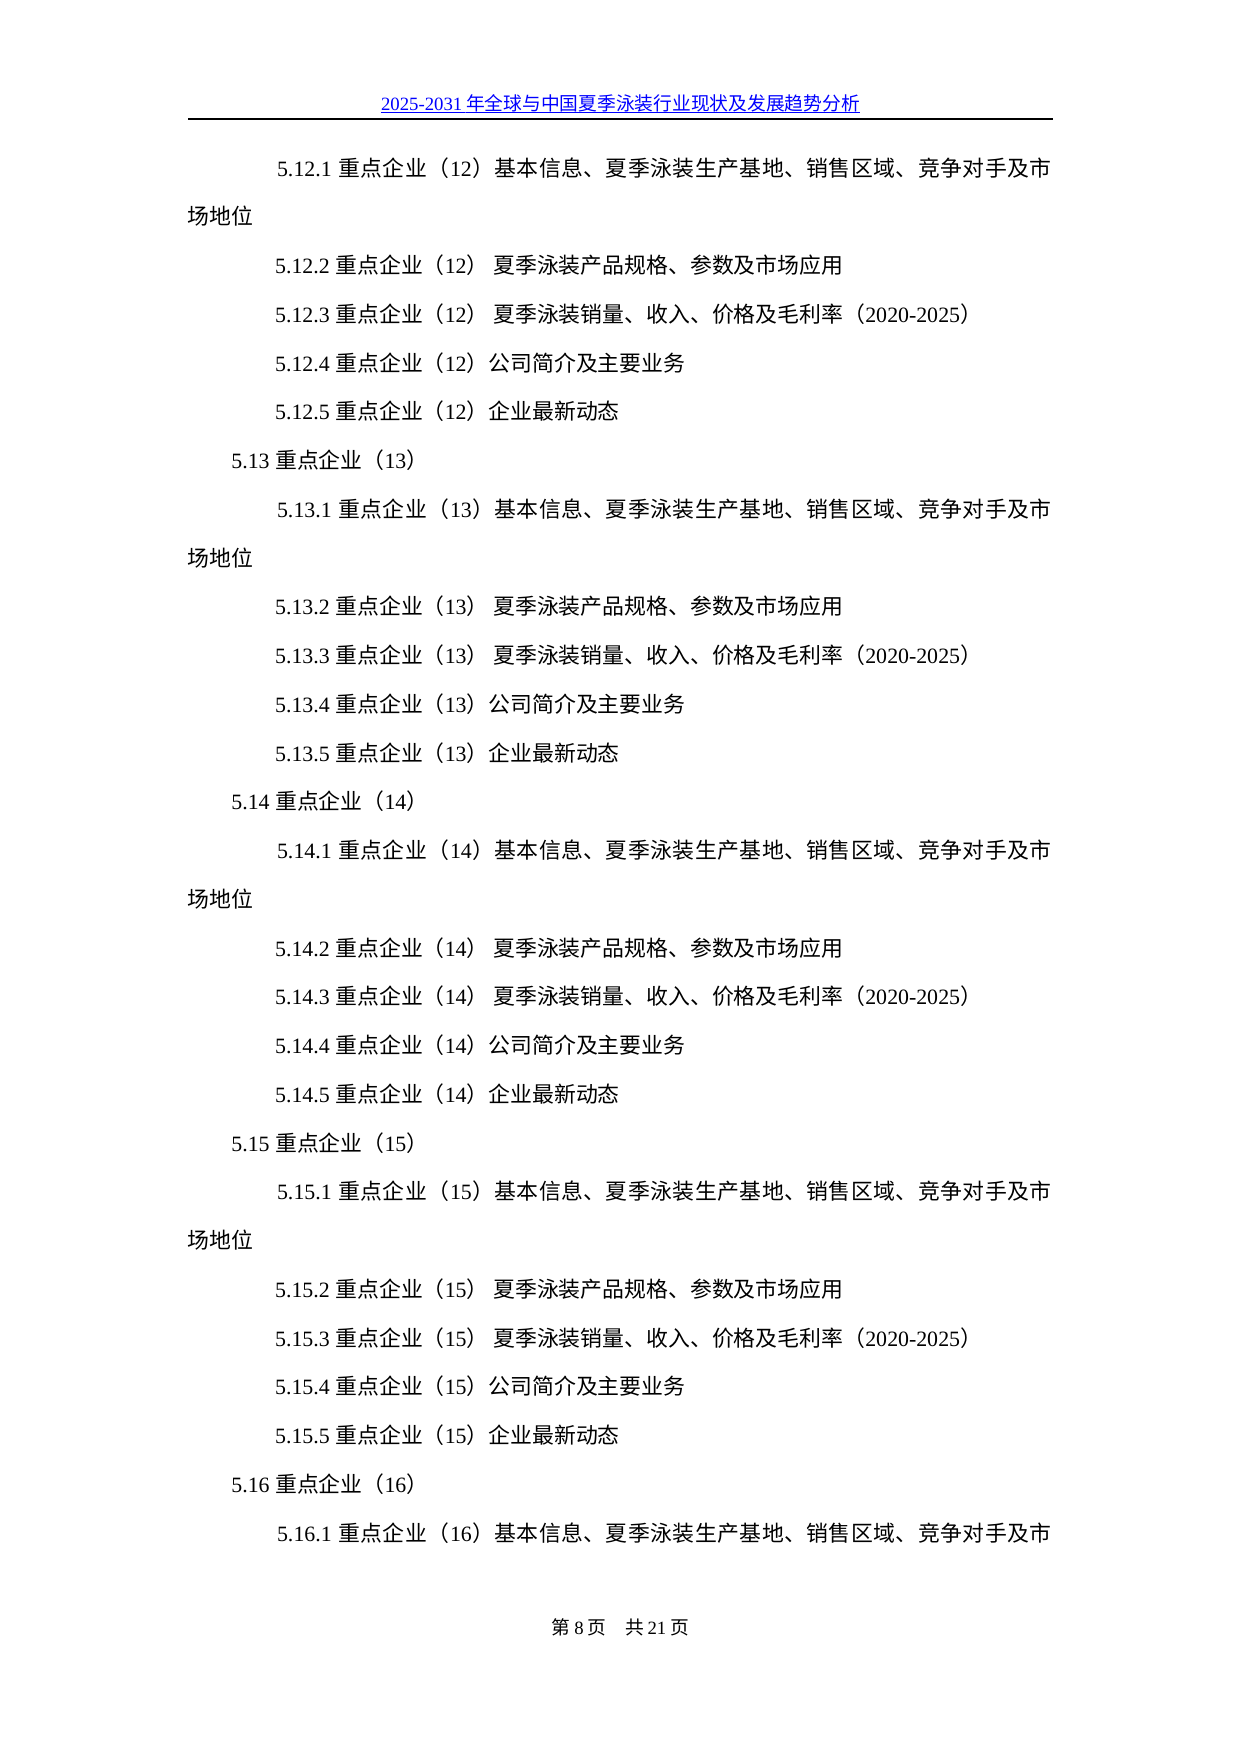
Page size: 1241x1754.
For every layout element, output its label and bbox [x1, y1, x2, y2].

text [187, 150, 1053, 1548]
